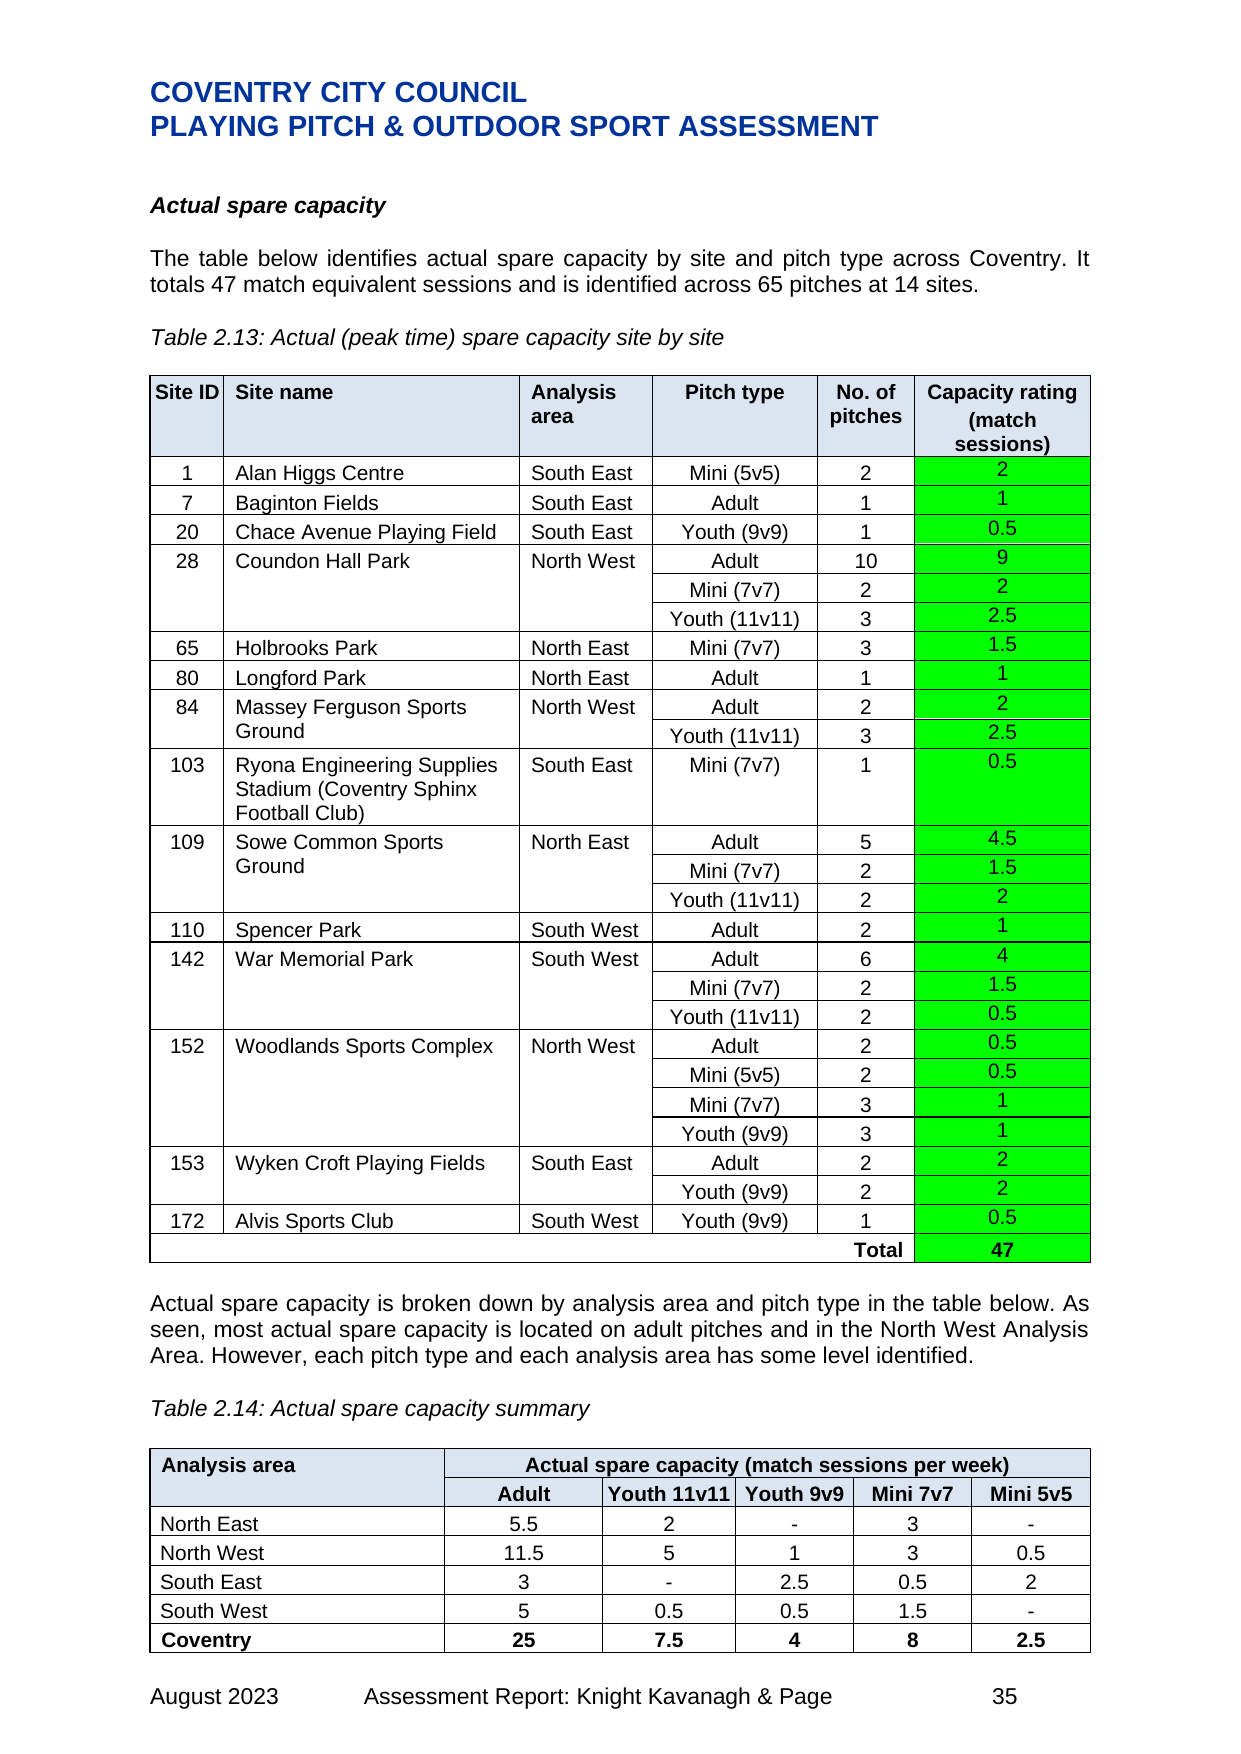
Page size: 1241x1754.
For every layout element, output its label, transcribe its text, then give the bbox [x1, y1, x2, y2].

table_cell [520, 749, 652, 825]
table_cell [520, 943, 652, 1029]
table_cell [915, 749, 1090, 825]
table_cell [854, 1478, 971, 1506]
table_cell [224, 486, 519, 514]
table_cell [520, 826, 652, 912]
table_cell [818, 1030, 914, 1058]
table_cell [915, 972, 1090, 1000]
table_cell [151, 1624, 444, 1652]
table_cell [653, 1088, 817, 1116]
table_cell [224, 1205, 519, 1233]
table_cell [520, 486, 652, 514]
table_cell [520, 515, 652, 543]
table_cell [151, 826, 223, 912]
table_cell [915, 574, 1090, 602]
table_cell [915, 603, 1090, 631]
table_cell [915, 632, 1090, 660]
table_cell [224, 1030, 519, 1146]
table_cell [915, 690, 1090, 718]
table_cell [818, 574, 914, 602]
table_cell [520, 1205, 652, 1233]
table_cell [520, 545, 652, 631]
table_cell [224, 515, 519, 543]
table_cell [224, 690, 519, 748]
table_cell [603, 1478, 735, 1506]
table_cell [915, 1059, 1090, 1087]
text Table 2.14: Actual spare capacity summary [150, 1395, 1090, 1421]
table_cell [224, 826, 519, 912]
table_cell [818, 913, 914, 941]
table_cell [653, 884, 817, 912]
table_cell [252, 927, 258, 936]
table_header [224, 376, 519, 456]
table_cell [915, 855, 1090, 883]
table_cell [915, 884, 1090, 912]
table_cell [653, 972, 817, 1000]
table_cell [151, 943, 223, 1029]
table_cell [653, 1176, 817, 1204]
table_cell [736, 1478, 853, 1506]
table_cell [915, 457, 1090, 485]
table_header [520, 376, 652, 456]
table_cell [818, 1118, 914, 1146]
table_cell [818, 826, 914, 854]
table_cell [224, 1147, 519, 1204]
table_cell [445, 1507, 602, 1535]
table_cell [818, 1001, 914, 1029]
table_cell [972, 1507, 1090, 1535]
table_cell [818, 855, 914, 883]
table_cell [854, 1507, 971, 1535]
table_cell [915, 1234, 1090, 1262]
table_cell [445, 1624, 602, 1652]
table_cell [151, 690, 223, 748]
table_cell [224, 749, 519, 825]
text Actual spare capacity is broken down by analysis area and pitch type in the table below. As seen, most actual spare capacity is located on adult pitches and in the North West Analysis Area. However, each pitch type and each analysis area has some level identified. [150, 1290, 1090, 1369]
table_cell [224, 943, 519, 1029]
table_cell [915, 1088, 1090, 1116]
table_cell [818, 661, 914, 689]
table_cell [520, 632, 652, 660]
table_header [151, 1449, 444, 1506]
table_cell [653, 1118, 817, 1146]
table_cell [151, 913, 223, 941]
text The table below identifies actual spare capacity by site and pitch type across Coventry. It totals 47 match equivalent sessions and is identified across 65 pitches at 14 sites. [150, 245, 1090, 297]
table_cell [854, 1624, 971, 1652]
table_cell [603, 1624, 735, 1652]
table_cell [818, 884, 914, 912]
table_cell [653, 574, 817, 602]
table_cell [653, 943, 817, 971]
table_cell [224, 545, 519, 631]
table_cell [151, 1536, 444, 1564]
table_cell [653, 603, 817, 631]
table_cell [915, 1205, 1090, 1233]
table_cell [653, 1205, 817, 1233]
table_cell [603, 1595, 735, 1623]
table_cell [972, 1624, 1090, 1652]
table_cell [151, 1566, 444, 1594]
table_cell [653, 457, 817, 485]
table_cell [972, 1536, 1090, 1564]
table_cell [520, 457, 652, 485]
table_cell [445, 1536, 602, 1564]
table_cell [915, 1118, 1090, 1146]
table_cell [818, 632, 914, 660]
text Actual spare capacity [150, 192, 1090, 218]
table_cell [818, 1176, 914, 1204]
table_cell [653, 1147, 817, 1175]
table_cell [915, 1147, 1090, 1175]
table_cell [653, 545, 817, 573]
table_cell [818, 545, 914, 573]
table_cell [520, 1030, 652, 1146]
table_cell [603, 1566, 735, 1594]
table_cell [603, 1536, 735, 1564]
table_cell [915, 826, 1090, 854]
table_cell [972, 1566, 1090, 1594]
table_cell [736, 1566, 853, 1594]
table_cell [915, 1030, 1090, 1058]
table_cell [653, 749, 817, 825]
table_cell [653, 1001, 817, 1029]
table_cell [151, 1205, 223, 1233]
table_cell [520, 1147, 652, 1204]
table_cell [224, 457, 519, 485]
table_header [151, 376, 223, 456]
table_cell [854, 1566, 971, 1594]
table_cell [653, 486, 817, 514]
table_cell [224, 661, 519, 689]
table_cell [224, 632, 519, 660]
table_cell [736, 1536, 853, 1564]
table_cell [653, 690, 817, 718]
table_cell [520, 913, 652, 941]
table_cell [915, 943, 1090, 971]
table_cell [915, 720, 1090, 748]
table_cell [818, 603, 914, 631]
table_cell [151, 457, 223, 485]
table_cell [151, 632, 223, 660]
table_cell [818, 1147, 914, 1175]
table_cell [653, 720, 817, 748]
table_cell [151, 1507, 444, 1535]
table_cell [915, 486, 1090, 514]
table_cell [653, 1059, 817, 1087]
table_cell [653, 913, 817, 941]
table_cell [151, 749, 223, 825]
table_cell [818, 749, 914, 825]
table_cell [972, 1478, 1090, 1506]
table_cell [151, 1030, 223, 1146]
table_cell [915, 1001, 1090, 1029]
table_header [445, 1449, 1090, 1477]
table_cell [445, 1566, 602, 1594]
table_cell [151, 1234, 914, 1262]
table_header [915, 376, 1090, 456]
text Table 2.13: Actual (peak time) spare capacity site by site [150, 324, 1090, 350]
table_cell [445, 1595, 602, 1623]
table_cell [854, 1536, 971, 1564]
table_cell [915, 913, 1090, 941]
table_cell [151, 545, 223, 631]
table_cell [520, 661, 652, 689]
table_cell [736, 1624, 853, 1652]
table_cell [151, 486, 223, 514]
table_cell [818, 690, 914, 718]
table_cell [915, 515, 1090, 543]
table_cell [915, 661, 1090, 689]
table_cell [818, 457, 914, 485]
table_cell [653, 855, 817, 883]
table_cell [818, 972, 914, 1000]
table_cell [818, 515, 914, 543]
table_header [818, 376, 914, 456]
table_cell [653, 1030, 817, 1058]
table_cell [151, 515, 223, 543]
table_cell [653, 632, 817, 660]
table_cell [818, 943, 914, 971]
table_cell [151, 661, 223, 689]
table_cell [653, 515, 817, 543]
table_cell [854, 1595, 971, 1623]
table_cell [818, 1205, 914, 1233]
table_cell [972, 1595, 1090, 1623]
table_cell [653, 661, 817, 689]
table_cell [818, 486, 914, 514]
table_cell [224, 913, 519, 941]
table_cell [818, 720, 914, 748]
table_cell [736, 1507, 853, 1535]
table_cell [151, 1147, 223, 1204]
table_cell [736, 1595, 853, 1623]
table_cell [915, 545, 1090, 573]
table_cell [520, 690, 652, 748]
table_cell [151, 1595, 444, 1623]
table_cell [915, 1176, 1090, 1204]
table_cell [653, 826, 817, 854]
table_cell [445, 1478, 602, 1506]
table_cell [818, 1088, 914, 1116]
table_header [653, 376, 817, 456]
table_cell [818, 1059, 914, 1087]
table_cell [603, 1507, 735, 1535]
